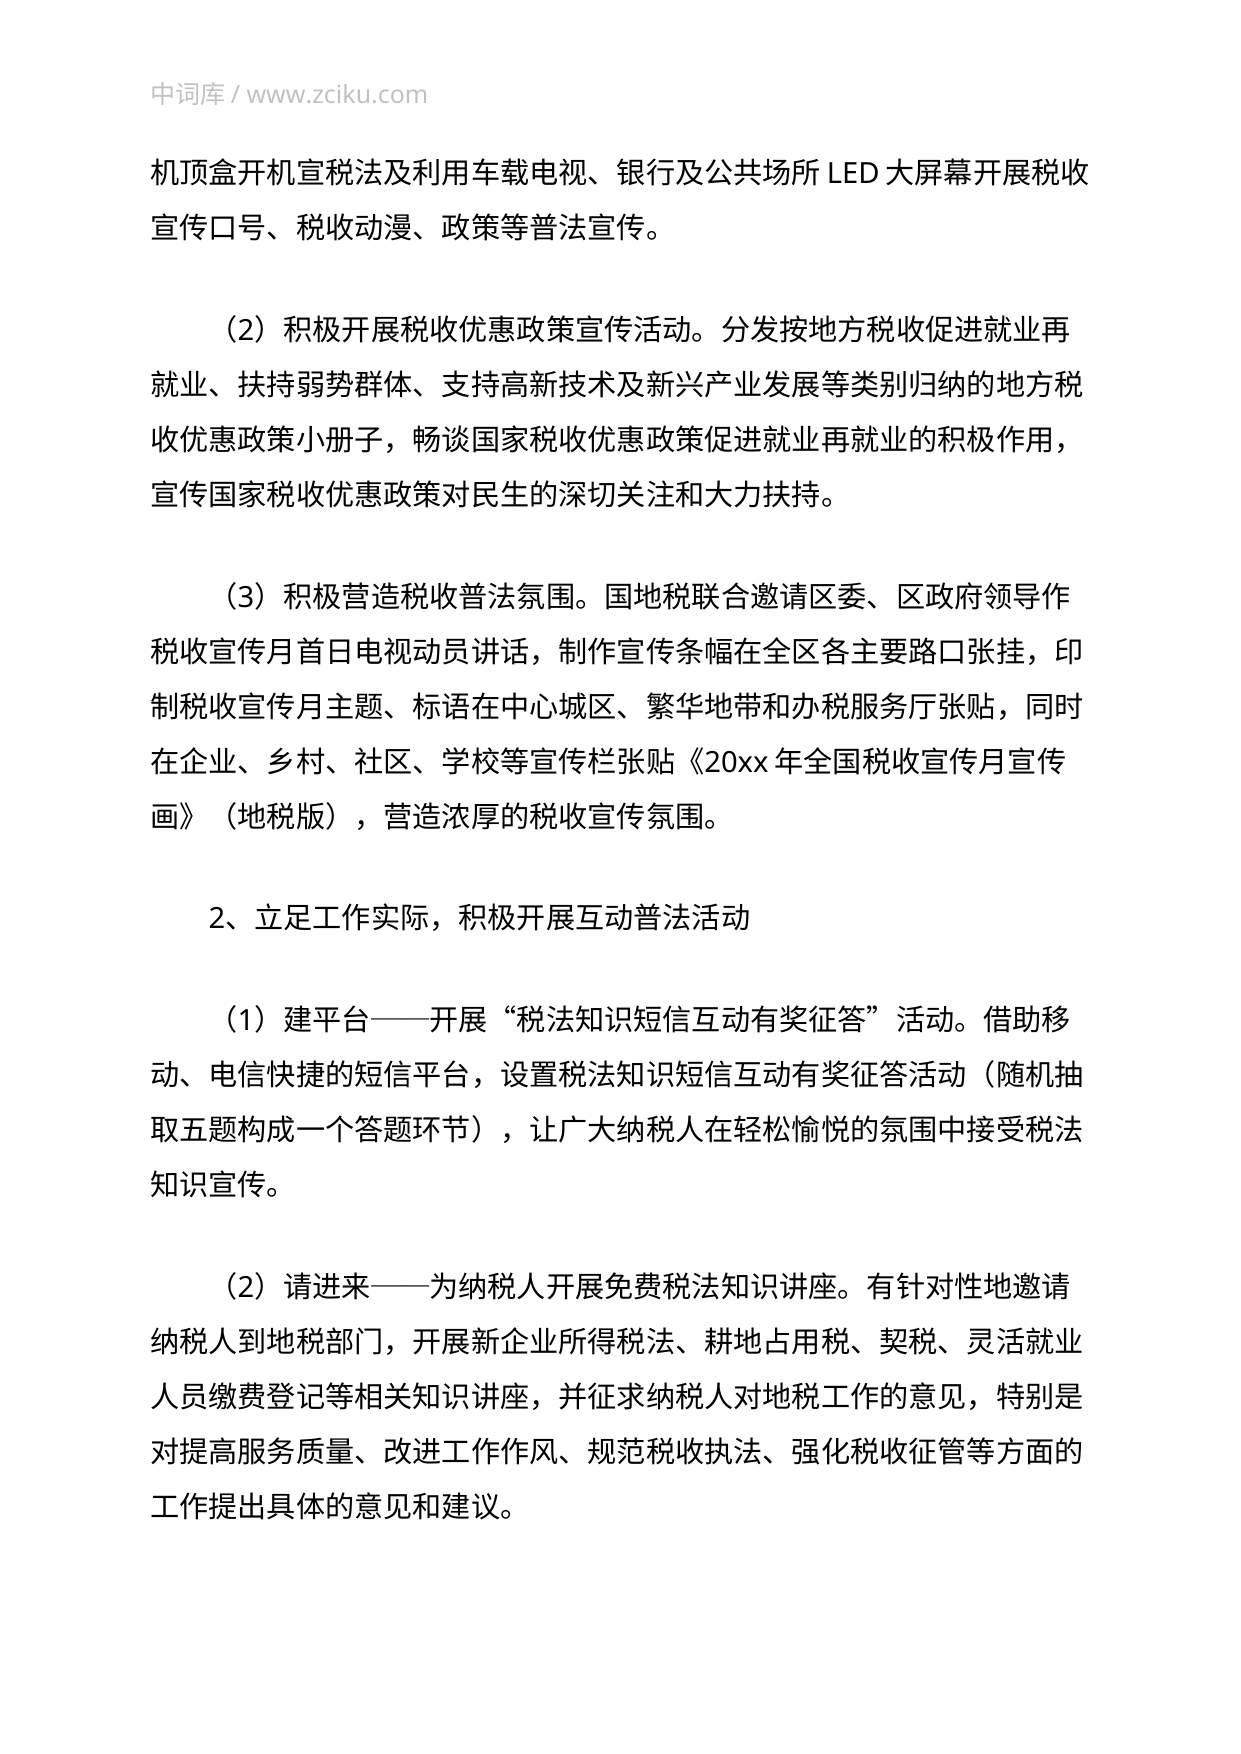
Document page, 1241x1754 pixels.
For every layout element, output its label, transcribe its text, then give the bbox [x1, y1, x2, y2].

text （3）积极营造税收普法氛围。国地税联合邀请区委、区政府领导作税收宣传月首日电视动员讲话，制作宣传条幅在全区各主要路口张挂，印制税收宣传月主题、标语在中心城区、繁华地带和办税服务厅张贴，同时在企业、乡村、社区、学校等宣传栏张贴《20xx年全国税收宣传月宣传画》（地税版），营造浓厚的税收宣传氛围。 [150, 573, 1090, 835]
text （2）积极开展税收优惠政策宣传活动。分发按地方税收促进就业再就业、扶持弱势群体、支持高新技术及新兴产业发展等类别归纳的地方税收优惠政策小册子，畅谈国家税收优惠政策促进就业再就业的积极作用，宣传国家税收优惠政策对民生的深切关注和大力扶持。 [150, 307, 1090, 514]
text （1）建平台──开展“税法知识短信互动有奖征答”活动。借助移动、电信快捷的短信平台，设置税法知识短信互动有奖征答活动（随机抽取五题构成一个答题环节），让广大纳税人在轻松愉悦的氛围中接受税法知识宣传。 [150, 997, 1090, 1204]
text 2、立足工作实际，积极开展互动普法活动 [150, 895, 1090, 937]
text （2）请进来──为纳税人开展免费税法知识讲座。有针对性地邀请纳税人到地税部门，开展新企业所得税法、耕地占用税、契税、灵活就业人员缴费登记等相关知识讲座，并征求纳税人对地税工作的意见，特别是对提高服务质量、改进工作作风、规范税收执法、强化税收征管等方面的工作提出具体的意见和建议。 [150, 1263, 1090, 1525]
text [150, 150, 1090, 247]
